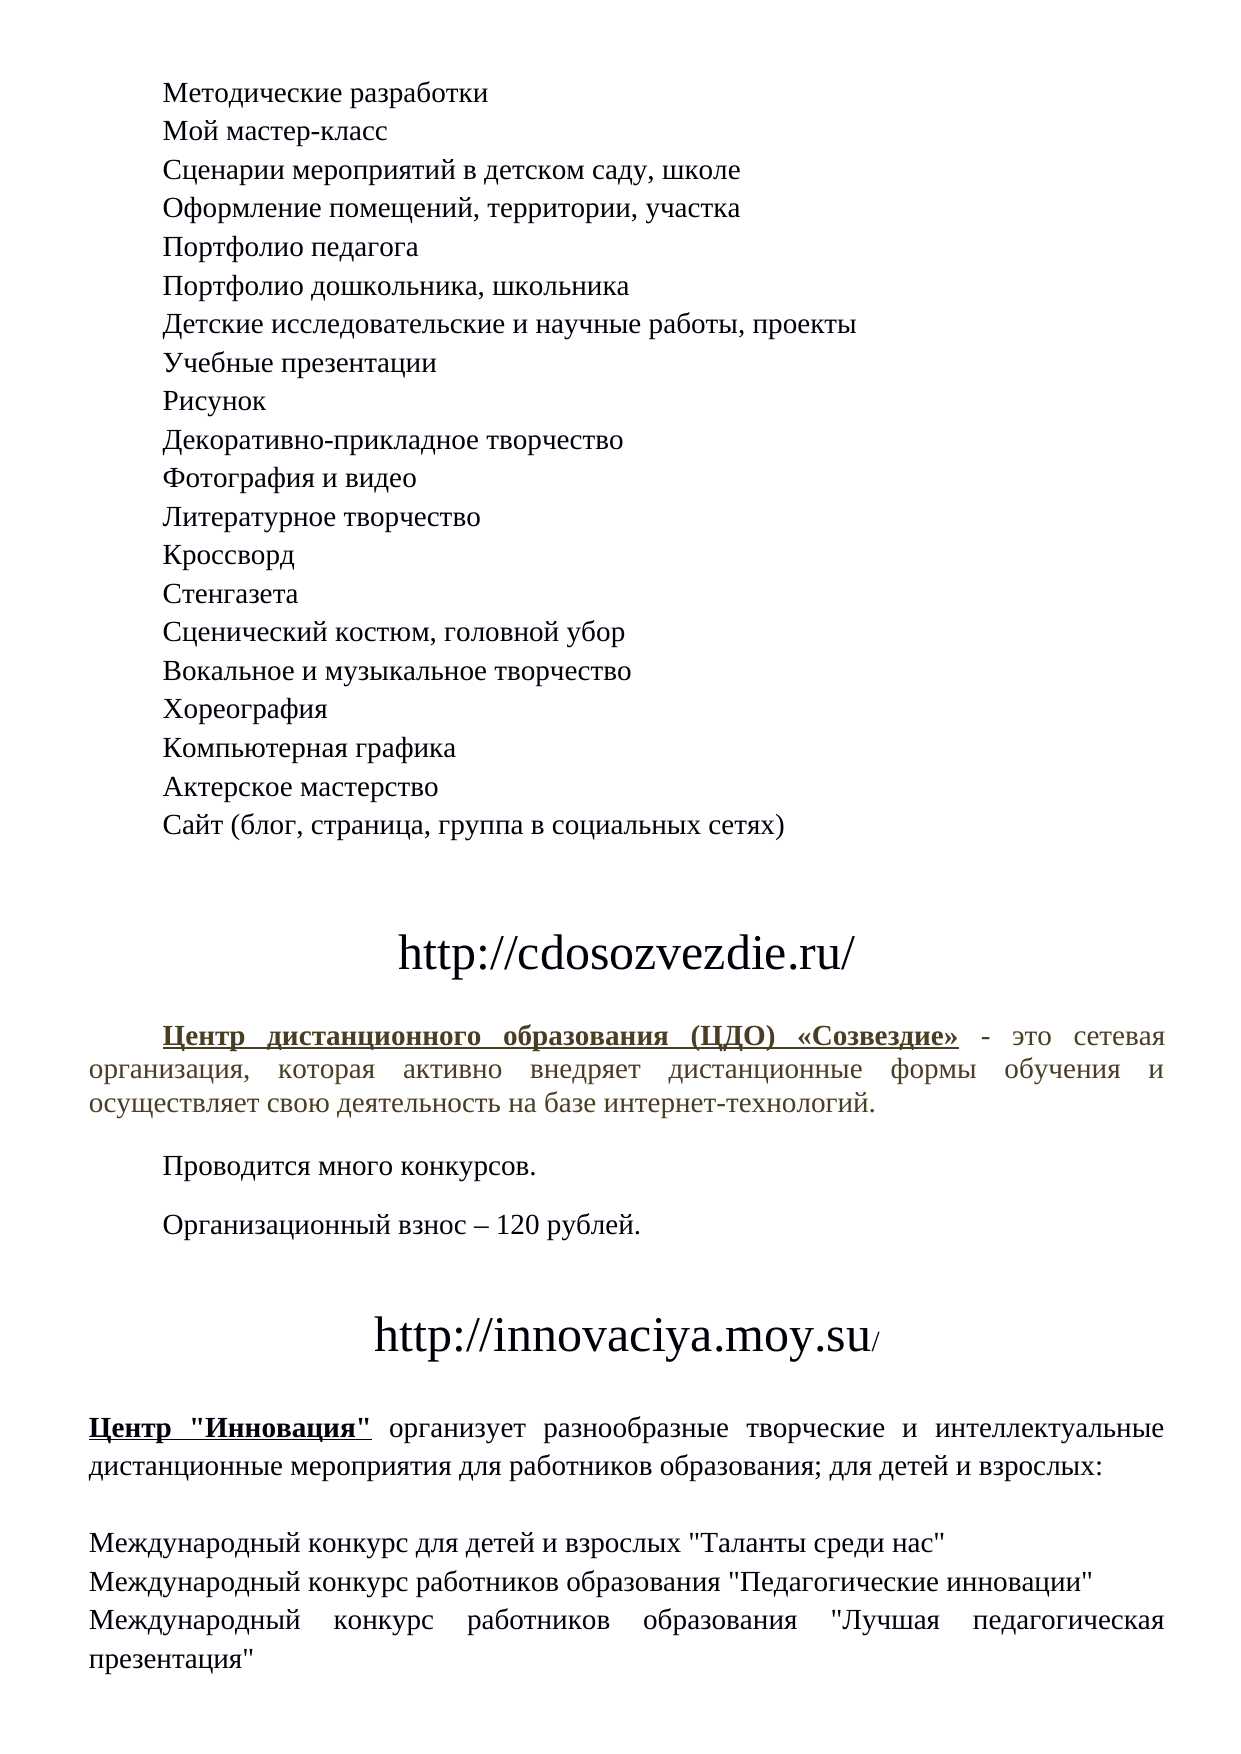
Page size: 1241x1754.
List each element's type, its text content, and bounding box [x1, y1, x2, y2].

text Вокальное и музыкальное творчество [89, 653, 1165, 687]
text Детские исследовательские и научные работы, проекты [89, 306, 1165, 340]
text Центр "Инновация" организует разнообразные творческие и интеллектуальные дистанционные мероприятия для работников образования; для детей и взрослых: [89, 1410, 1165, 1482]
text Кроссворд [89, 537, 1165, 571]
text Методические разработки [89, 75, 1165, 108]
text Литературное творчество [89, 499, 1165, 532]
text Актерское мастерство [89, 769, 1165, 802]
text http://cdosozvezdie.ru/ [89, 923, 1165, 980]
text Портфолио дошкольника, школьника [89, 268, 1165, 301]
text Фотография и видео [89, 460, 1165, 494]
text Рисунок [89, 383, 1165, 417]
text http://innovaciya.moy.su/ [89, 1305, 1165, 1363]
text Оформление помещений, территории, участка [89, 191, 1165, 224]
text Хореография [89, 692, 1165, 725]
text Сценический костюм, головной убор [89, 614, 1165, 648]
text Мой мастер-класс [89, 113, 1165, 147]
text Сайт (блог, страница, группа в социальных сетях) [89, 807, 1165, 841]
text Компьютерная графика [89, 730, 1165, 764]
text Портфолио педагога [89, 229, 1165, 263]
text Проводится много конкурсов. [89, 1148, 1165, 1181]
text Декоративно-прикладное творчество [89, 422, 1165, 455]
text Сценарии мероприятий в детском саду, школе [89, 152, 1165, 186]
text Международный конкурс работников образования "Лучшая педагогическая презентация" [89, 1602, 1165, 1674]
text Международный конкурс работников образования "Педагогические инновации" [89, 1564, 1165, 1597]
text Организационный взнос – 120 рублей. [89, 1207, 1165, 1241]
text Центр дистанционного образования (ЦДО) «Созвездие» - это сетевая организация, которая активно внедряет дистанционные формы обучения и осуществляет свою деятельность на базе интернет-технологий. [89, 1018, 1165, 1119]
text Стенгазета [89, 576, 1165, 609]
text Международный конкурс для детей и взрослых "Таланты среди нас" [89, 1525, 1165, 1559]
text Учебные презентации [89, 345, 1165, 378]
